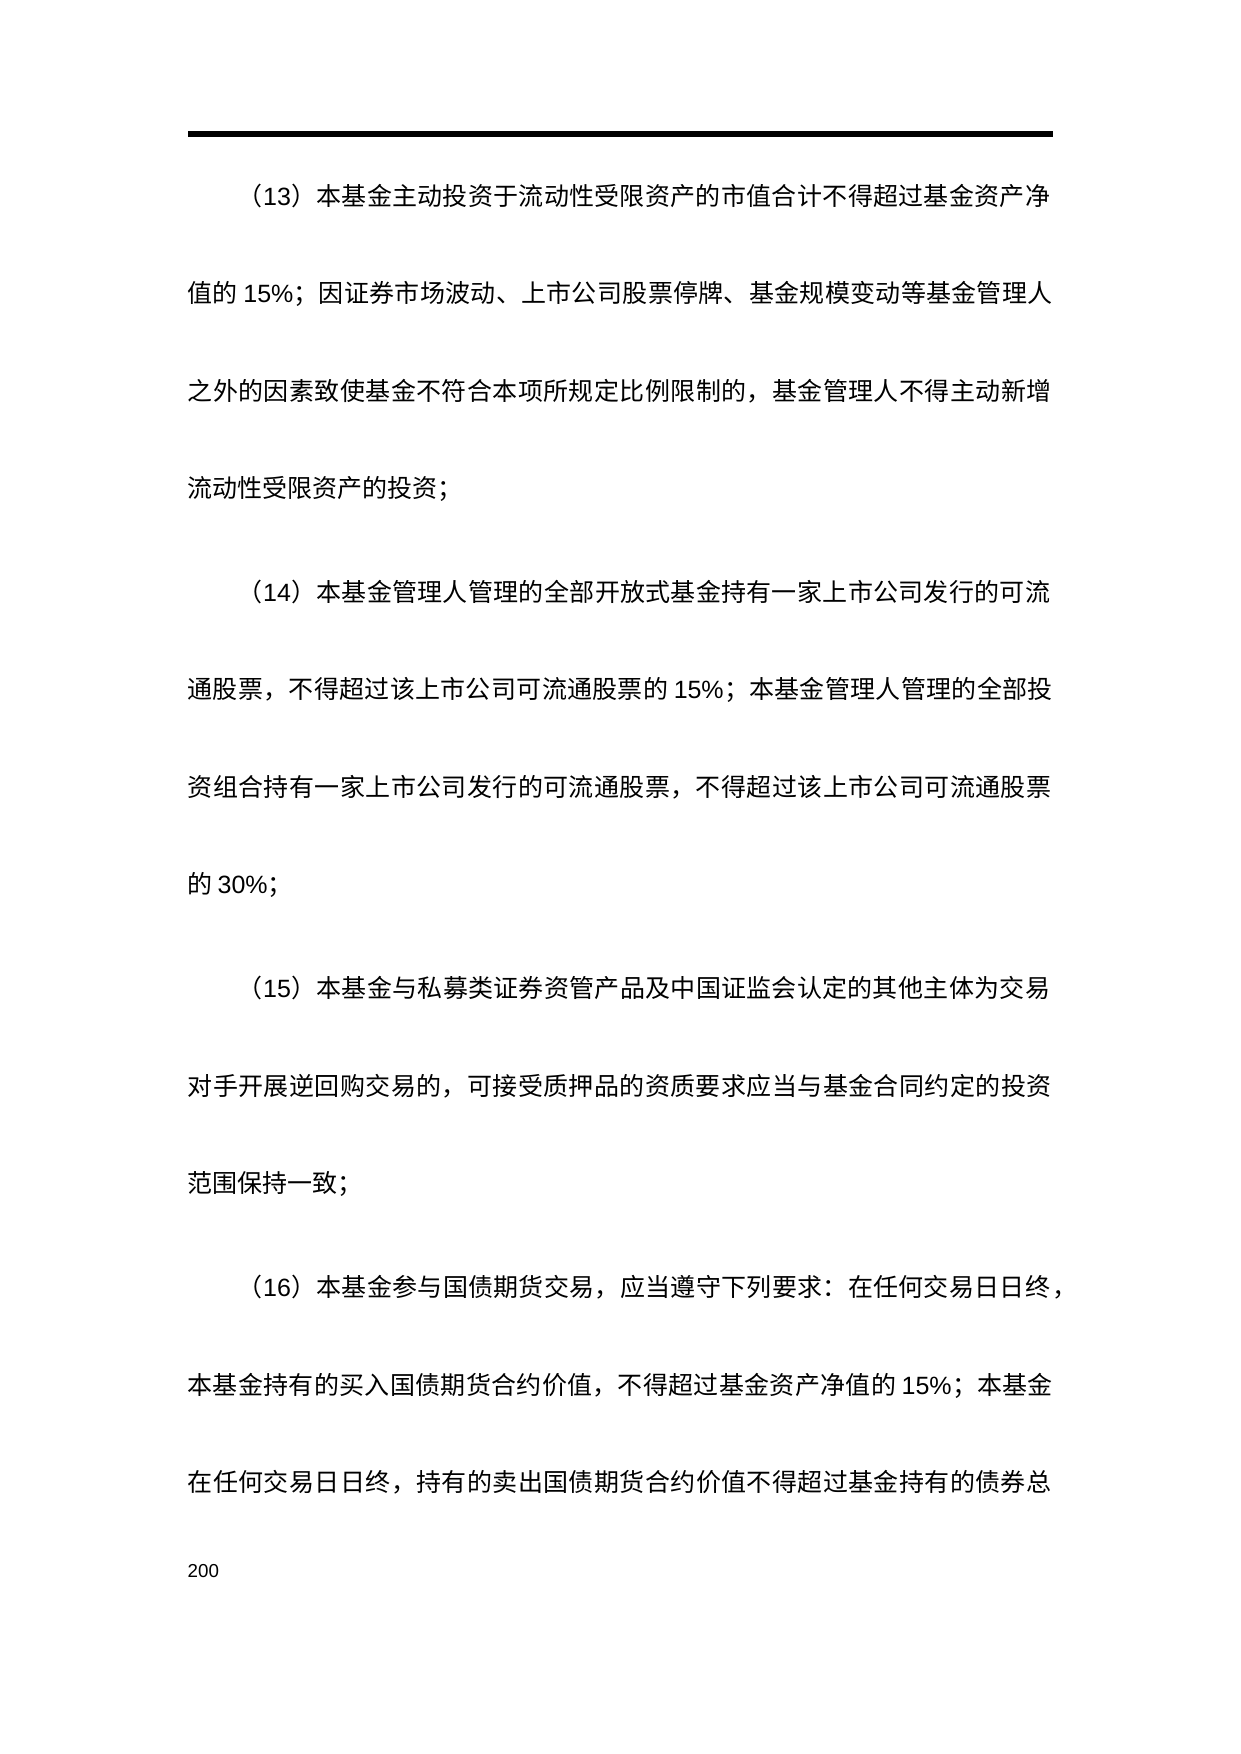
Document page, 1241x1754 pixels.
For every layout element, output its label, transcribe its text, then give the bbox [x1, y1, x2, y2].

text （15）本基金与私募类证券资管产品及中国证监会认定的其他主体为交易对手开展逆回购交易的，可接受质押品的资质要求应当与基金合同约定的投资范围保持一致； [187, 954, 1053, 1214]
text （13）本基金主动投资于流动性受限资产的市值合计不得超过基金资产净值的15%；因证券市场波动、上市公司股票停牌、基金规模变动等基金管理人之外的因素致使基金不符合本项所规定比例限制的，基金管理人不得主动新增流动性受限资产的投资； [187, 162, 1053, 519]
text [187, 1253, 1053, 1513]
text （14）本基金管理人管理的全部开放式基金持有一家上市公司发行的可流通股票，不得超过该上市公司可流通股票的15%；本基金管理人管理的全部投资组合持有一家上市公司发行的可流通股票，不得超过该上市公司可流通股票的30%； [187, 558, 1053, 916]
